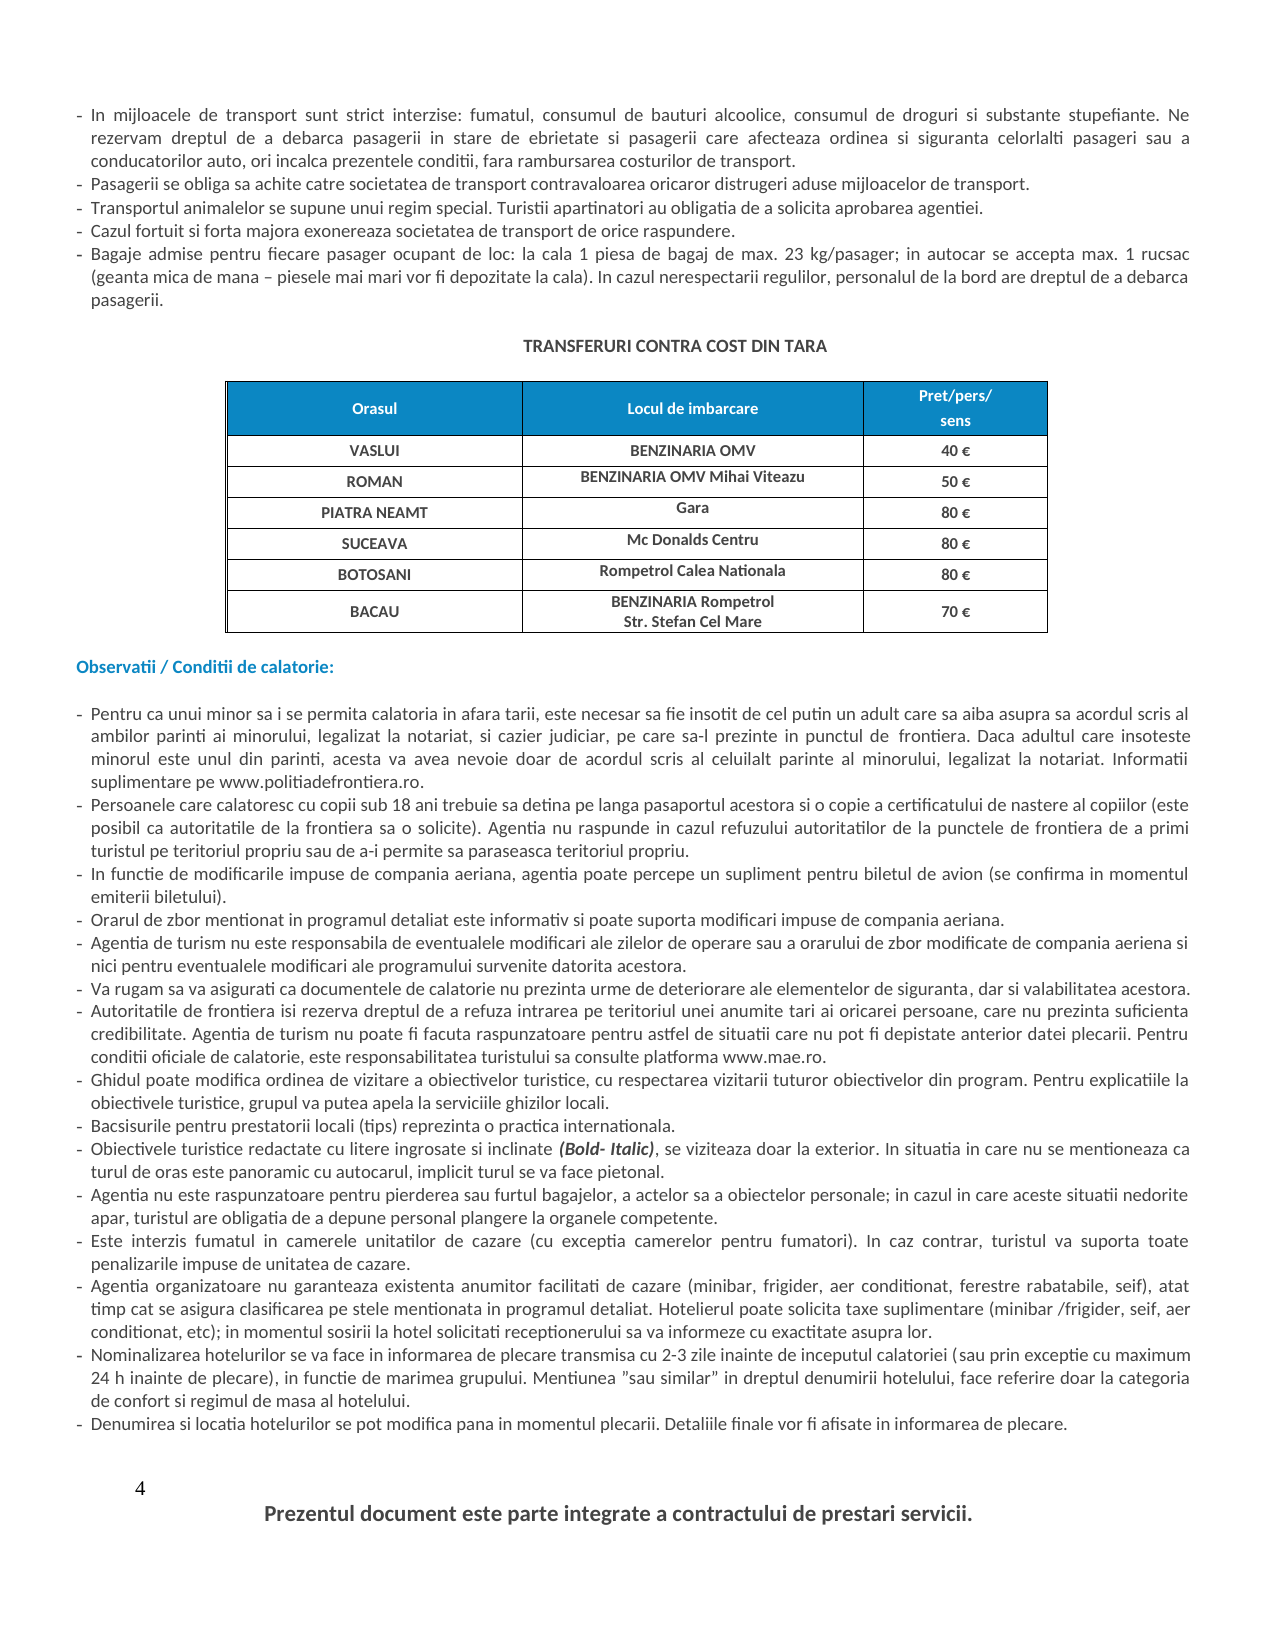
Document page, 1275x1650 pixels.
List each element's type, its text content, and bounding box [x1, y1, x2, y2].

table_cell 50 € [864, 467, 1047, 497]
list Autoritatile de frontiera isi rezerva dreptul de a refuza intrarea pe teritoriul unei anumite tari ai oricarei persoane, care nu prezinta suficienta credibilitate. Agentia de turism nu poate fi facuta raspunzatoare pentru astfel de situatii care nu pot fi depistate anterior datei plecarii. Pentru conditii oficiale de calatorie, este responsabilitatea turistului sa consulte platforma www.mae.ro. [76, 1000, 1191, 1068]
list Agentia organizatoare nu garanteaza existenta anumitor facilitati de cazare (minibar, frigider, aer conditionat, ferestre rabatabile, seif), atat timp cat se asigura clasificarea pe stele mentionata in programul detaliat. Hotelierul poate solicita taxe suplimentare (minibar /frigider, seif, aer conditionat, etc); in momentul sosirii la hotel solicitati receptionerului sa va informeze cu exactitate asupra lor. [76, 1275, 1191, 1343]
list Agentia de turism nu este responsabila de eventualele modificari ale zilelor de operare sau a orarului de zbor modificate de compania aeriena si nici pentru eventualele modificari ale programului survenite datorita acestora. [76, 931, 1191, 977]
table_cell BACAU [228, 591, 522, 632]
list Denumirea si locatia hotelurilor se pot modifica pana in momentul plecarii. Detaliile finale vor fi afisate in informarea de plecare. [76, 1412, 1191, 1435]
list Agentia nu este raspunzatoare pentru pierderea sau furtul bagajelor, a actelor sa a obiectelor personale; in cazul in care aceste situatii nedorite apar, turistul are obligatia de a depune personal plangere la organele competente. [76, 1183, 1191, 1229]
list Nominalizarea hotelurilor se va face in informarea de plecare transmisa cu 2-3 zile inainte de inceputul calatoriei (sau prin exceptie cu maximum 24 h inainte de plecare), in functie de marimea grupului. Mentiunea ”sau similar” in dreptul denumirii hotelului, face referire doar la categoria de confort si regimul de masa al hotelului. [76, 1343, 1191, 1412]
table_cell VASLUI [228, 436, 522, 466]
table_cell 80 € [864, 529, 1047, 559]
table_header Locul de imbarcare [523, 382, 863, 435]
list Pasagerii se obliga sa achite catre societatea de transport contravaloarea oricaror distrugeri aduse mijloacelor de transport. [76, 173, 1191, 196]
table_header Orasul [228, 382, 522, 435]
table_cell BOTOSANI [228, 560, 522, 590]
table_cell Gara [523, 498, 863, 528]
table_cell 40 € [864, 436, 1047, 466]
table_cell BENZINARIA OMV [523, 436, 863, 466]
list Persoanele care calatoresc cu copii sub 18 ani trebuie sa detina pe langa pasaportul acestora si o copie a certificatului de nastere al copiilor (este posibil ca autoritatile de la frontiera sa o solicite). Agentia nu raspunde in cazul refuzului autoritatilor de la punctele de frontiera de a primi turistul pe teritoriul propriu sau de a-i permite sa paraseasca teritoriul propriu. [76, 793, 1191, 862]
table_cell Mc Donalds Centru [523, 529, 863, 559]
list Orarul de zbor mentionat in programul detaliat este informativ si poate suporta modificari impuse de compania aeriana. [76, 908, 1191, 931]
table_cell 80 € [864, 498, 1047, 528]
table_cell 70 € [864, 591, 1047, 632]
table_cell BENZINARIA Rompetrol Str. Stefan Cel Mare [523, 591, 863, 632]
table_cell 80 € [864, 560, 1047, 590]
list Va rugam sa va asigurati ca documentele de calatorie nu prezinta urme de deteriorare ale elementelor de siguranta, dar si valabilitatea acestora. [76, 977, 1191, 1000]
list Este interzis fumatul in camerele unitatilor de cazare (cu exceptia camerelor pentru fumatori). In caz contrar, turistul va suporta toate penalizarile impuse de unitatea de cazare. [76, 1229, 1191, 1275]
table_cell BENZINARIA OMV Mihai Viteazu [523, 467, 863, 497]
list Obiectivele turistice redactate cu litere ingrosate si inclinate (Bold- Italic), se viziteaza doar la exterior. In situatia in care nu se mentioneaza ca turul de oras este panoramic cu autocarul, implicit turul se va face pietonal. [76, 1137, 1191, 1183]
table_cell Rompetrol Calea Nationala [523, 560, 863, 590]
text Observatii / Conditii de calatorie: [76, 656, 1215, 678]
list Bacsisurile pentru prestatorii locali (tips) reprezinta o practica internationala. [76, 1114, 1191, 1137]
list Cazul fortuit si forta majora exonereaza societatea de transport de orice raspundere. [76, 219, 1191, 242]
list Ghidul poate modifica ordinea de vizitare a obiectivelor turistice, cu respectarea vizitarii tuturor obiectivelor din program. Pentru explicatiile la obiectivele turistice, grupul va putea apela la serviciile ghizilor locali. [76, 1068, 1191, 1114]
list Pentru ca unui minor sa i se permita calatoria in afara tarii, este necesar sa fie insotit de cel putin un adult care sa aiba asupra sa acordul scris al ambilor parinti ai minorului, legalizat la notariat, si cazier judiciar, pe care sa-l prezinte in punctul de frontiera. Daca adultul care insoteste minorul este unul din parinti, acesta va avea nevoie doar de acordul scris al celuilalt parinte al minorului, legalizat la notariat. Informatii suplimentare pe www.politiadefrontiera.ro. [76, 702, 1191, 793]
list Transportul animalelor se supune unui regim special. Turistii apartinatori au obligatia de a solicita aprobarea agentiei. [76, 196, 1191, 219]
list Bagaje admise pentru fiecare pasager ocupant de loc: la cala 1 piesa de bagaj de max. 23 kg/pasager; in autocar se accepta max. 1 rucsac (geanta mica de mana – piesele mai mari vor fi depozitate la cala). In cazul nerespectarii regulilor, personalul de la bord are dreptul de a debarca pasagerii. [76, 243, 1191, 311]
text TRANSFERURI CONTRA COST DIN TARA [135, 335, 1215, 358]
table_cell PIATRA NEAMT [228, 498, 522, 528]
table_cell ROMAN [228, 467, 522, 497]
table_header Pret/pers/ sens [864, 382, 1047, 435]
table_cell SUCEAVA [228, 529, 522, 559]
list In mijloacele de transport sunt strict interzise: fumatul, consumul de bauturi alcoolice, consumul de droguri si substante stupefiante. Ne rezervam dreptul de a debarca pasagerii in stare de ebrietate si pasagerii care afecteaza ordinea si siguranta celorlalti pasageri sau a conducatorilor auto, ori incalca prezentele conditii, fara rambursarea costurilor de transport. [76, 103, 1191, 172]
list In functie de modificarile impuse de compania aeriana, agentia poate percepe un supliment pentru biletul de avion (se confirma in momentul emiterii biletului). [76, 862, 1191, 908]
